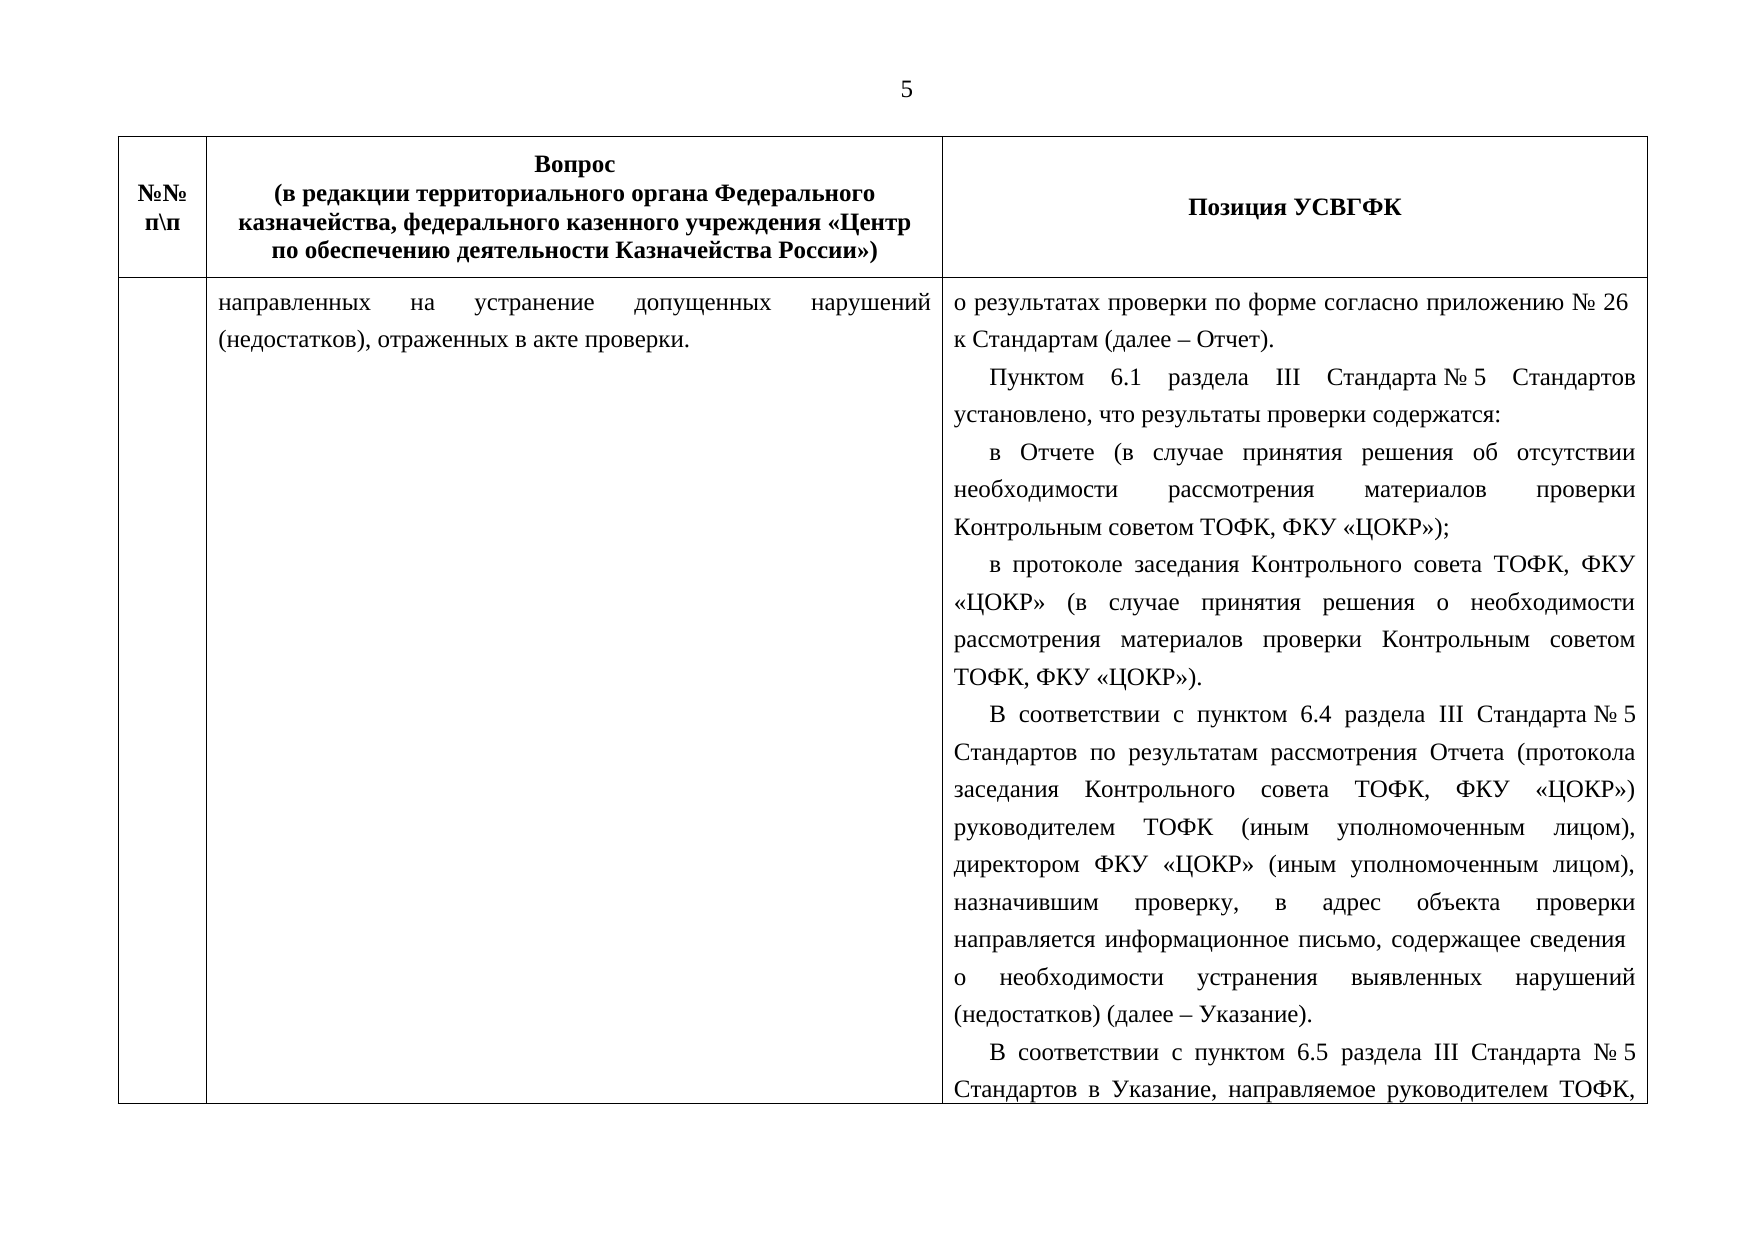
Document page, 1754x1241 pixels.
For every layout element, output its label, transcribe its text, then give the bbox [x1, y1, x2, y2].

table_header Позиция УСВГФК [943, 137, 1647, 277]
table_header Вопрос (в редакции территориального органа Федерального казначейства, федерального казенного учреждения «Центр по обеспечению деятельности Казначейства России») [207, 137, 942, 277]
table_header №№ п\п [119, 137, 206, 277]
table_cell 4 [119, 278, 206, 1103]
